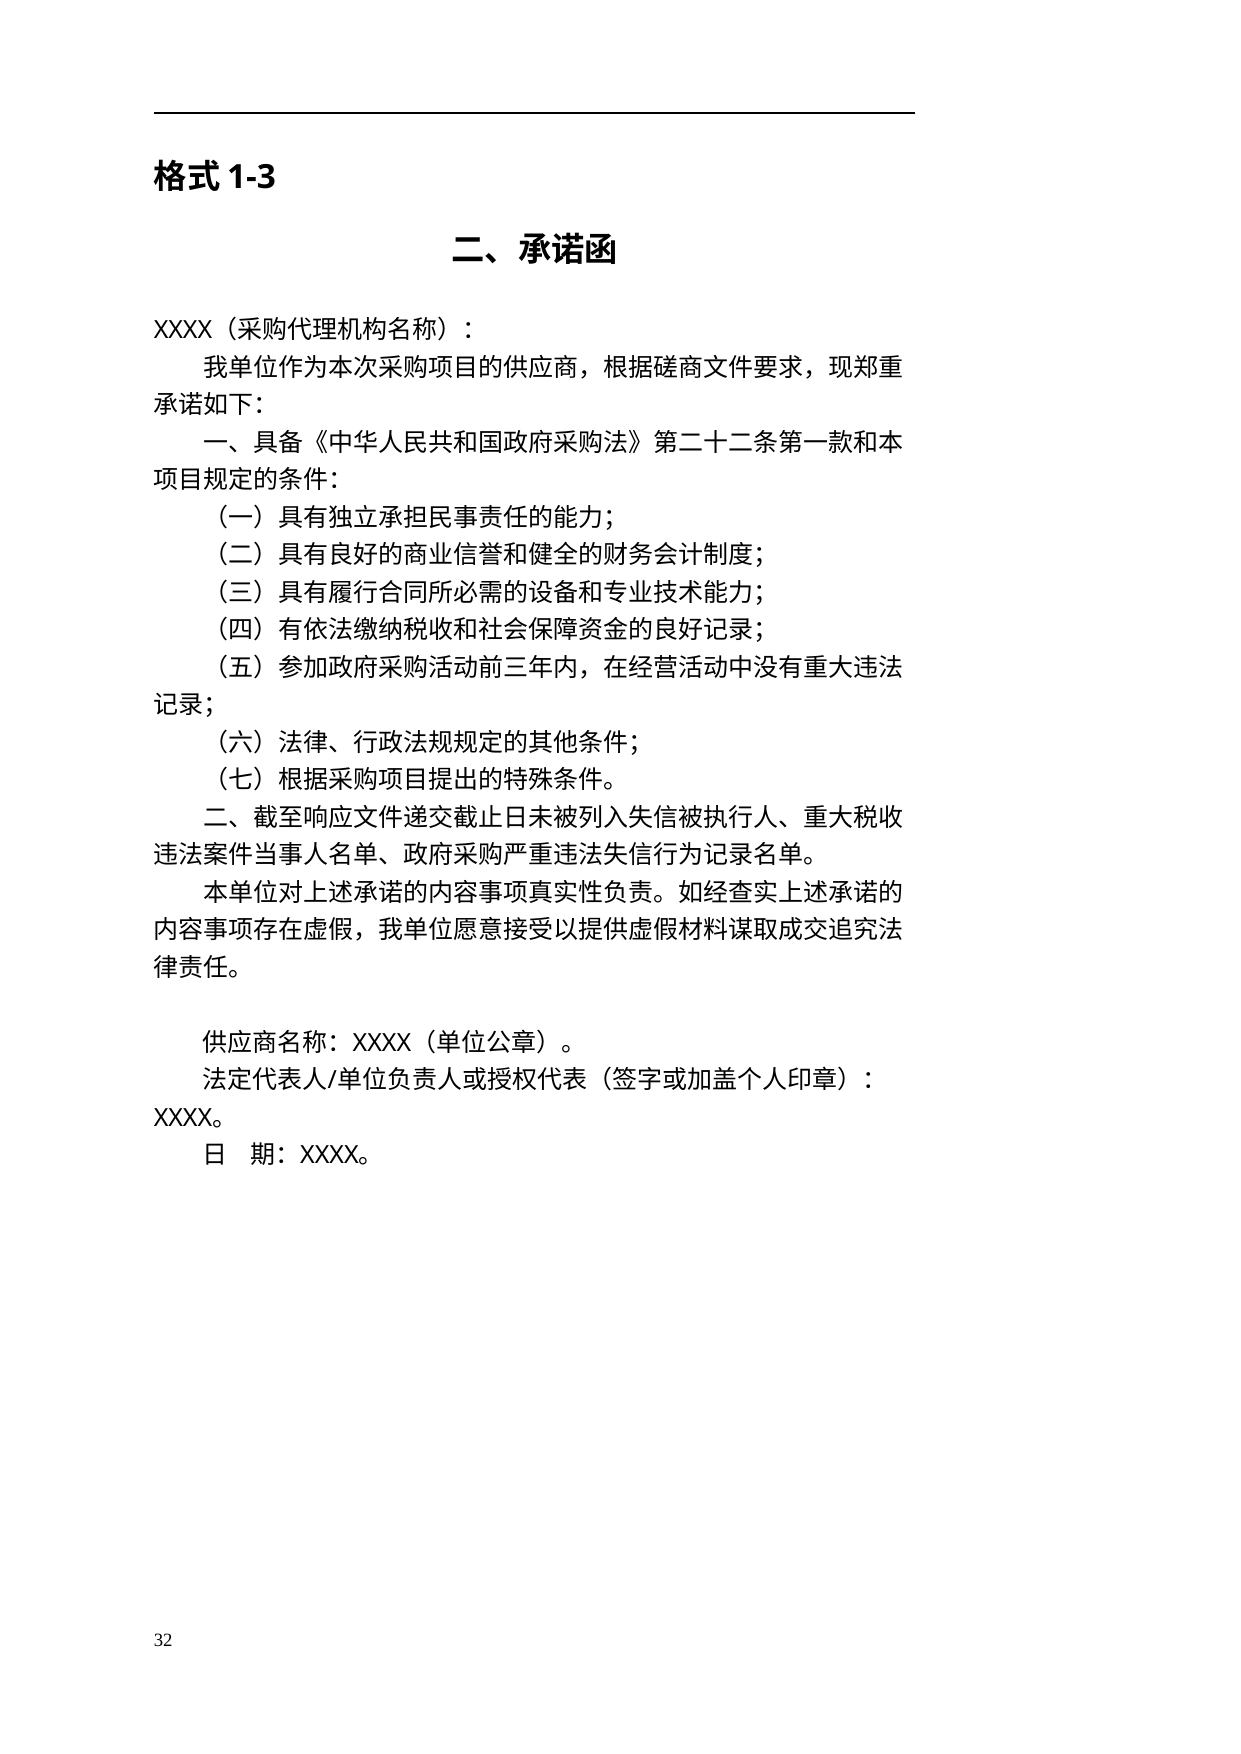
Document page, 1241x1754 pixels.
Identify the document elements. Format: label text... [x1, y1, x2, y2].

text 法定代表人/单位负责人或授权代表（签字或加盖个人印章）：XXXX。 [153, 1058, 915, 1133]
text XXXX（采购代理机构名称）： [153, 308, 915, 346]
text （一）具有独立承担民事责任的能力； [153, 496, 915, 533]
text 格式1-3 [153, 150, 915, 198]
text 日 期：XXXX。 [153, 1133, 915, 1171]
text 一、具备《中华人民共和国政府采购法》第二十二条第一款和本项目规定的条件： [153, 421, 915, 496]
text （三）具有履行合同所必需的设备和专业技术能力； [153, 571, 915, 608]
text （四）有依法缴纳税收和社会保障资金的良好记录； [153, 608, 915, 646]
text （二）具有良好的商业信誉和健全的财务会计制度； [153, 533, 915, 571]
text （七）根据采购项目提出的特殊条件。 [153, 758, 915, 796]
text 我单位作为本次采购项目的供应商，根据磋商文件要求，现郑重承诺如下： [153, 346, 915, 421]
text （六）法律、行政法规规定的其他条件； [153, 721, 915, 758]
text 供应商名称：XXXX（单位公章）。 [153, 1021, 915, 1058]
text 二、截至响应文件递交截止日未被列入失信被执行人、重大税收违法案件当事人名单、政府采购严重违法失信行为记录名单。 [153, 796, 915, 871]
text （五）参加政府采购活动前三年内，在经营活动中没有重大违法记录； [153, 646, 915, 721]
text 本单位对上述承诺的内容事项真实性负责。如经查实上述承诺的内容事项存在虚假，我单位愿意接受以提供虚假材料谋取成交追究法律责任。 [153, 871, 915, 983]
text 二、承诺函 [153, 223, 915, 271]
